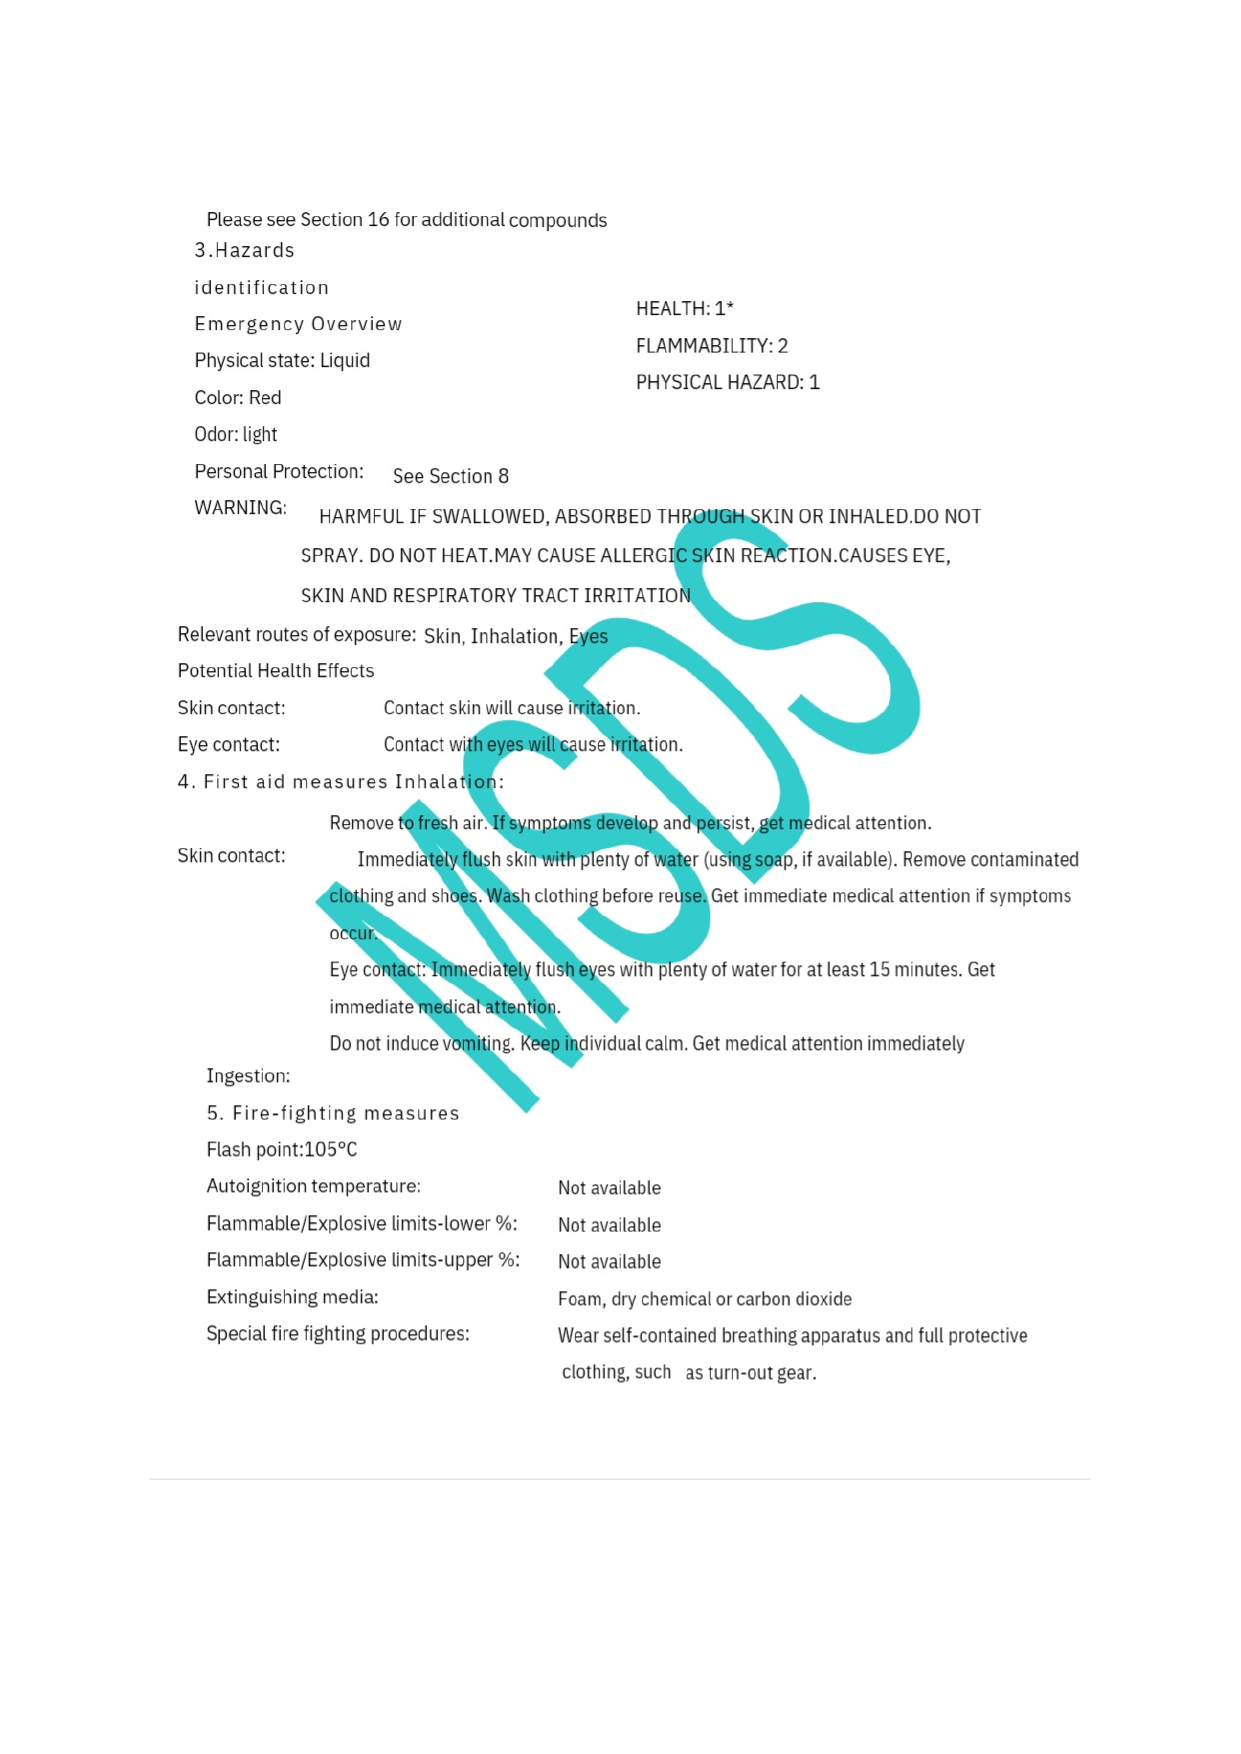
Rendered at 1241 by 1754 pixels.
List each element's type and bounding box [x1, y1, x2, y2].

picture [150, 150, 1091, 1480]
